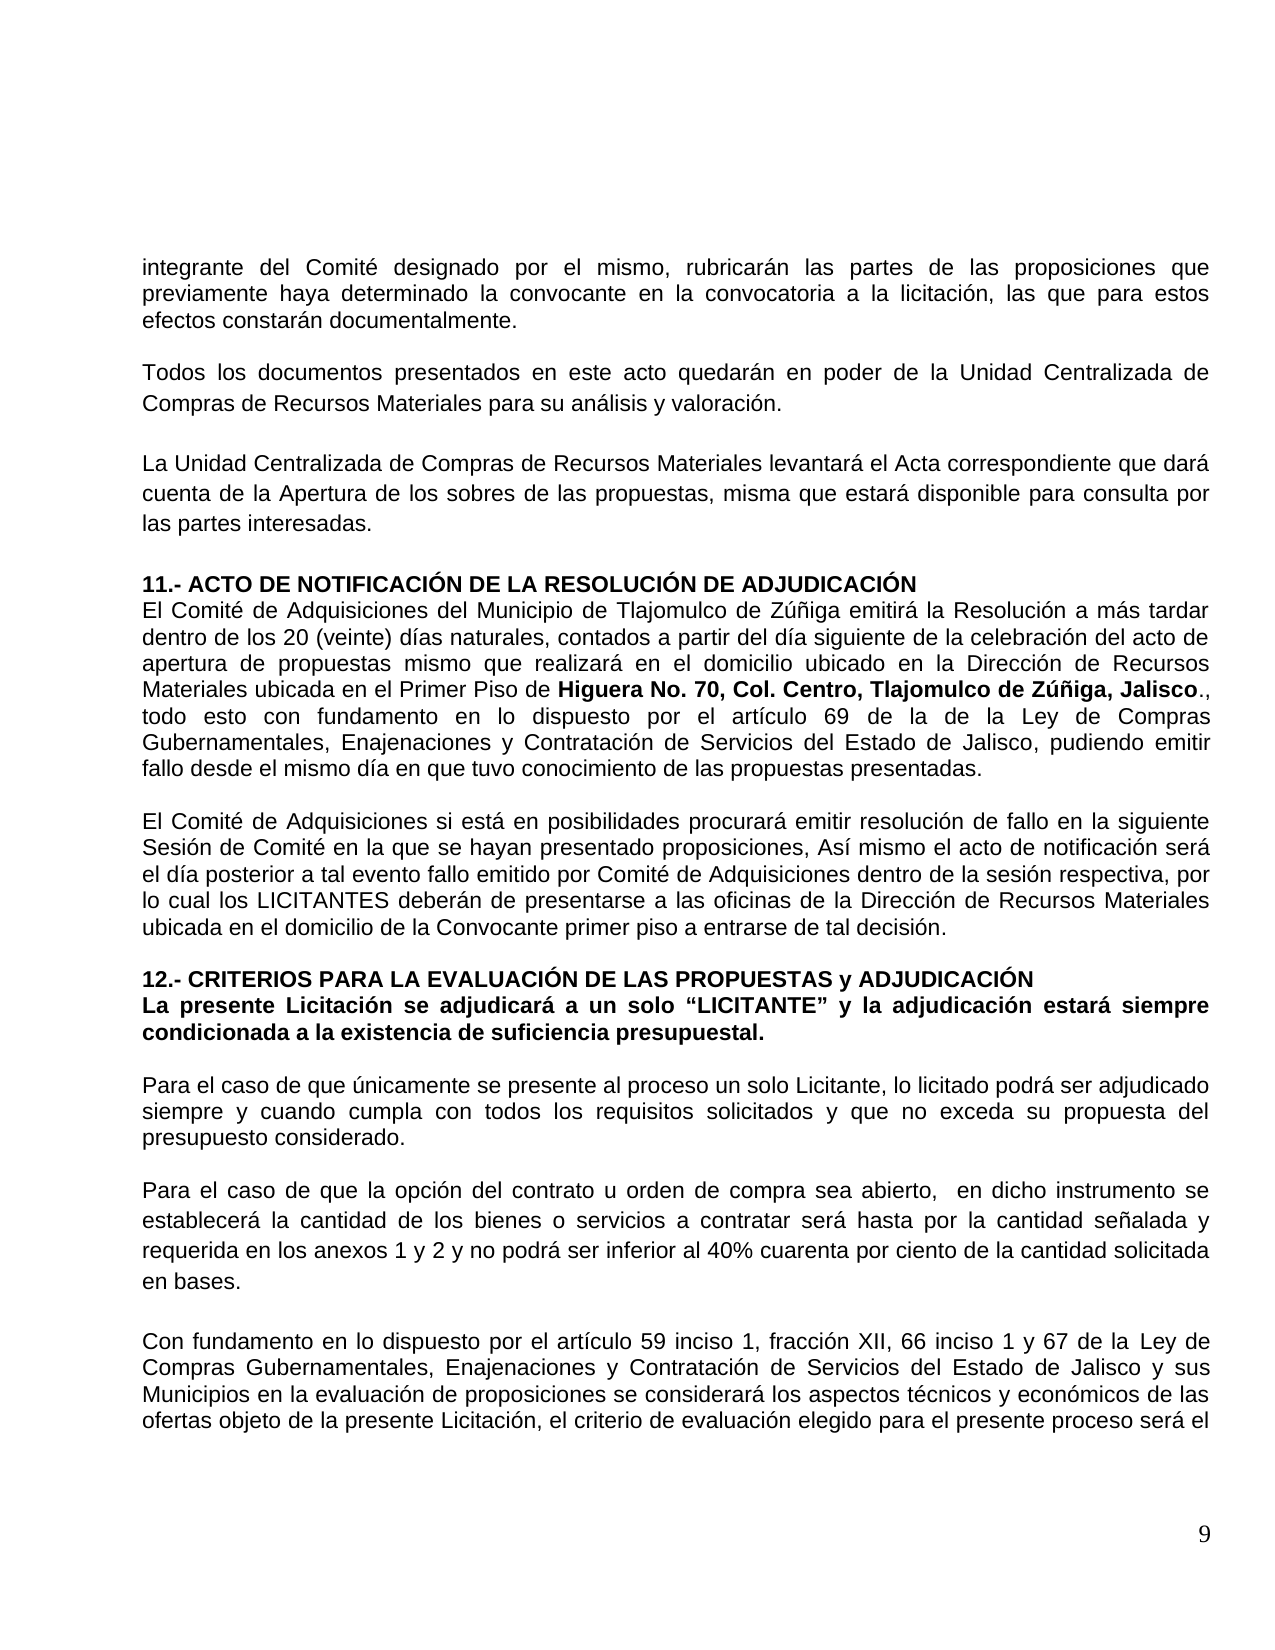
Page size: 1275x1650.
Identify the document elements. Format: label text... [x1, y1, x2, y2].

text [142, 1328, 1211, 1433]
text Todos los documentos presentados en este acto quedarán en poder de la Unidad Centralizada de Compras de Recursos Materiales para su análisis y valoración. [142, 359, 1211, 416]
text La Unidad Centralizada de Compras de Recursos Materiales levantará el Acta correspondiente que dará cuenta de la Apertura de los sobres de las propuestas, misma que estará disponible para consulta por las partes interesadas. [142, 450, 1211, 537]
text Para el caso de que la opción del contrato u orden de compra sea abierto, en dicho instrumento se establecerá la cantidad de los bienes o servicios a contratar será hasta por la cantidad señalada y requerida en los anexos 1 y 2 y no podrá ser inferior al 40% cuarenta por ciento de la cantidad solicitada en bases. [142, 1177, 1211, 1294]
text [142, 254, 1211, 333]
text 11.- ACTO DE NOTIFICACIÓN DE LA RESOLUCIÓN DE ADJUDICACIÓN [142, 571, 1211, 597]
text 12.- CRITERIOS PARA LA EVALUACIÓN DE LAS PROPUESTAS y ADJUDICACIÓN [142, 966, 1211, 992]
text La presente Licitación se adjudicará a un solo “LICITANTE” y la adjudicación estará siempre condicionada a la existencia de suficiencia presupuestal. [142, 992, 1211, 1045]
list El Comité de Adquisiciones si está en posibilidades procurará emitir resolución de fallo en la siguiente Sesión de Comité en la que se hayan presentado proposiciones, Así mismo el acto de notificación será el día posterior a tal evento fallo emitido por Comité de Adquisiciones dentro de la sesión respectiva, por lo cual los LICITANTES deberán de presentarse a las oficinas de la Dirección de Recursos Materiales ubicada en el domicilio de la Convocante primer piso a entrarse de tal decisión. [142, 808, 1211, 940]
text Para el caso de que únicamente se presente al proceso un solo Licitante, lo licitado podrá ser adjudicado siempre y cuando cumpla con todos los requisitos solicitados y que no exceda su propuesta del presupuesto considerado. [142, 1072, 1211, 1151]
list El Comité de Adquisiciones del Municipio de Tlajomulco de Zúñiga emitirá la Resolución a más tardar dentro de los 20 (veinte) días naturales, contados a partir del día siguiente de la celebración del acto de apertura de propuestas mismo que realizará en el domicilio ubicado en la Dirección de Recursos Materiales ubicada en el Primer Piso de Higuera No. 70, Col. Centro, Tlajomulco de Zúñiga, Jalisco., todo esto con fundamento en lo dispuesto por el artículo 69 de la de la Ley de Compras Gubernamentales, Enajenaciones y Contratación de Servicios del Estado de Jalisco, pudiendo emitir fallo desde el mismo día en que tuvo conocimiento de las propuestas presentadas. [142, 597, 1211, 782]
